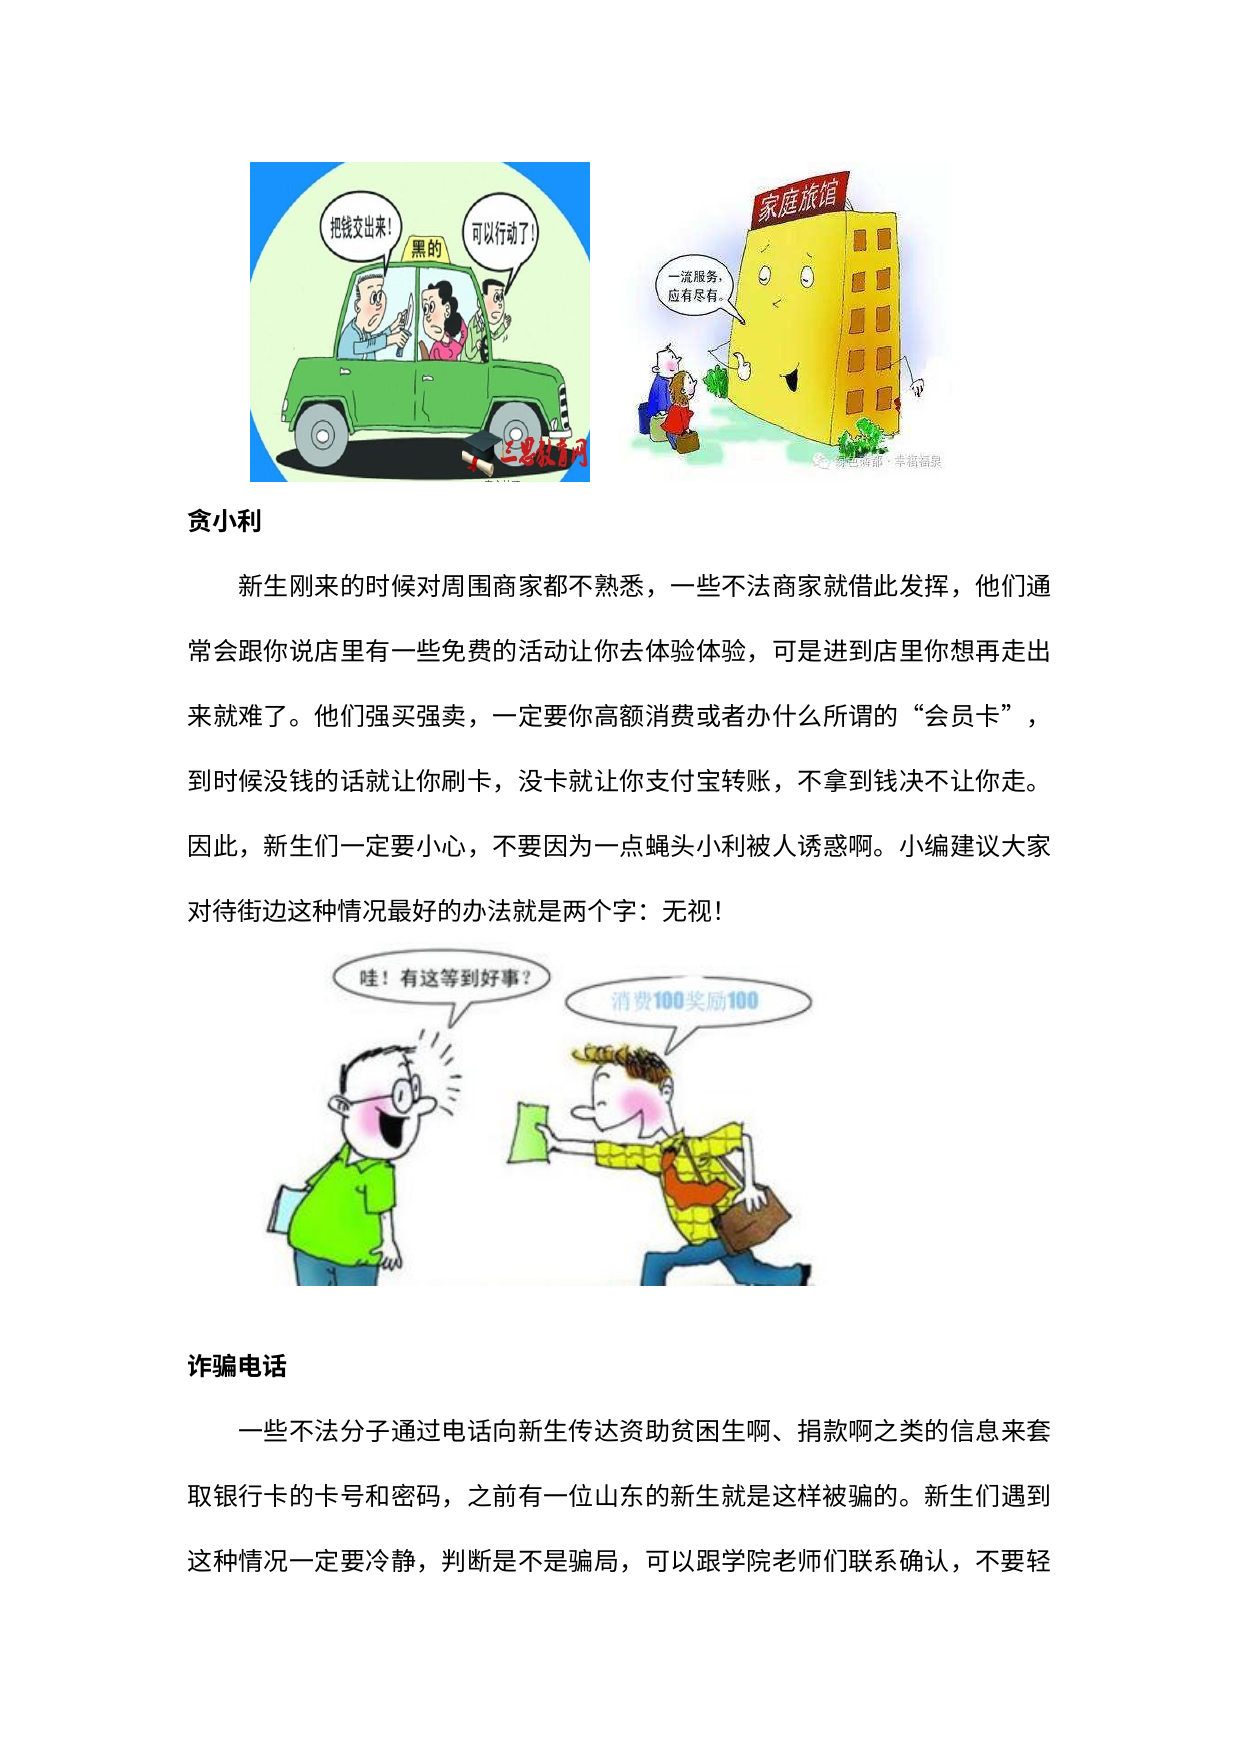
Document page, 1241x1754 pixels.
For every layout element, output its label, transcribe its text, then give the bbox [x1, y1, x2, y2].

picture [250, 942, 851, 1286]
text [187, 1299, 1053, 1592]
picture [250, 162, 953, 482]
